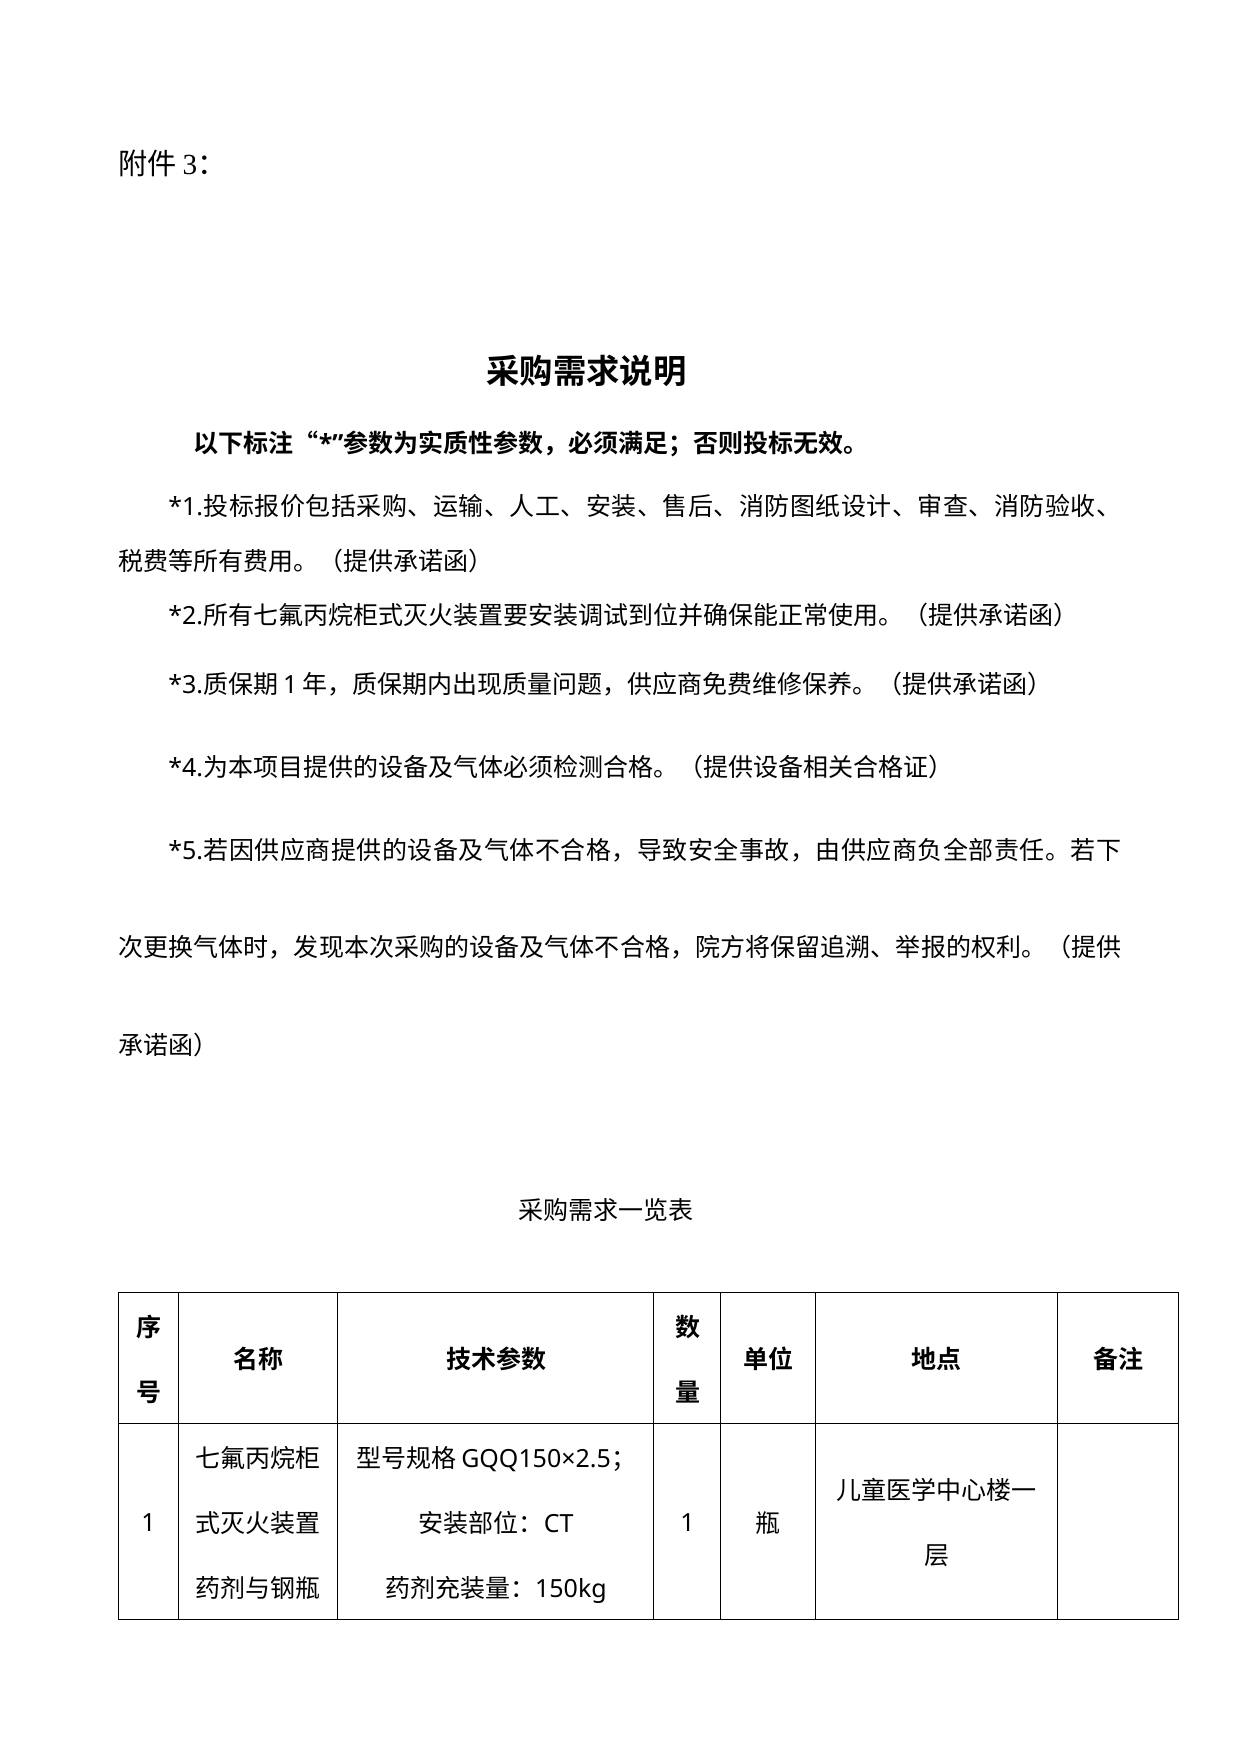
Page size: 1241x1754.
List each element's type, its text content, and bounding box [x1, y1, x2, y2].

table_header 地点 [816, 1293, 1057, 1423]
text 采购需求一览表 [118, 1176, 1122, 1241]
table_header 单位 [721, 1293, 815, 1423]
table_cell [1058, 1424, 1178, 1619]
table_header 数量 [654, 1293, 720, 1423]
table_header 名称 [179, 1293, 337, 1423]
text *4.为本项目提供的设备及气体必须检测合格。（提供设备相关合格证） [118, 733, 1122, 798]
table_header 序号 [119, 1293, 178, 1423]
text *5.若因供应商提供的设备及气体不合格，导致安全事故，由供应商负全部责任。若下次更换气体时，发现本次采购的设备及气体不合格，院方将保留追溯、举报的权利。（提供承诺函） [118, 816, 1122, 1076]
list 以下标注“*”参数为实质性参数，必须满足；否则投标无效。 [118, 409, 1122, 474]
table_cell 型号规格GQQ150×2.5； 安装部位：CT 药剂充装量：150kg [338, 1424, 653, 1619]
table_cell 1 [119, 1424, 178, 1619]
table_cell 1 [654, 1424, 720, 1619]
text *1.投标报价包括采购、运输、人工、安装、售后、消防图纸设计、审查、消防验收、税费等所有费用。（提供承诺函） [118, 487, 1122, 577]
text *2.所有七氟丙烷柜式灭火装置要安装调试到位并确保能正常使用。（提供承诺函） [118, 595, 1122, 632]
table_cell 儿童医学中心楼一层 [816, 1424, 1057, 1619]
table_cell 瓶 [721, 1424, 815, 1619]
text *3.质保期1年，质保期内出现质量问题，供应商免费维修保养。（提供承诺函） [118, 650, 1122, 715]
table_header 技术参数 [338, 1293, 653, 1423]
text 附件3： [118, 129, 1122, 194]
text 采购需求说明 [118, 337, 1122, 402]
table_header 备注 [1058, 1293, 1178, 1423]
table_cell 七氟丙烷柜式灭火装置药剂与钢瓶 [179, 1424, 337, 1619]
